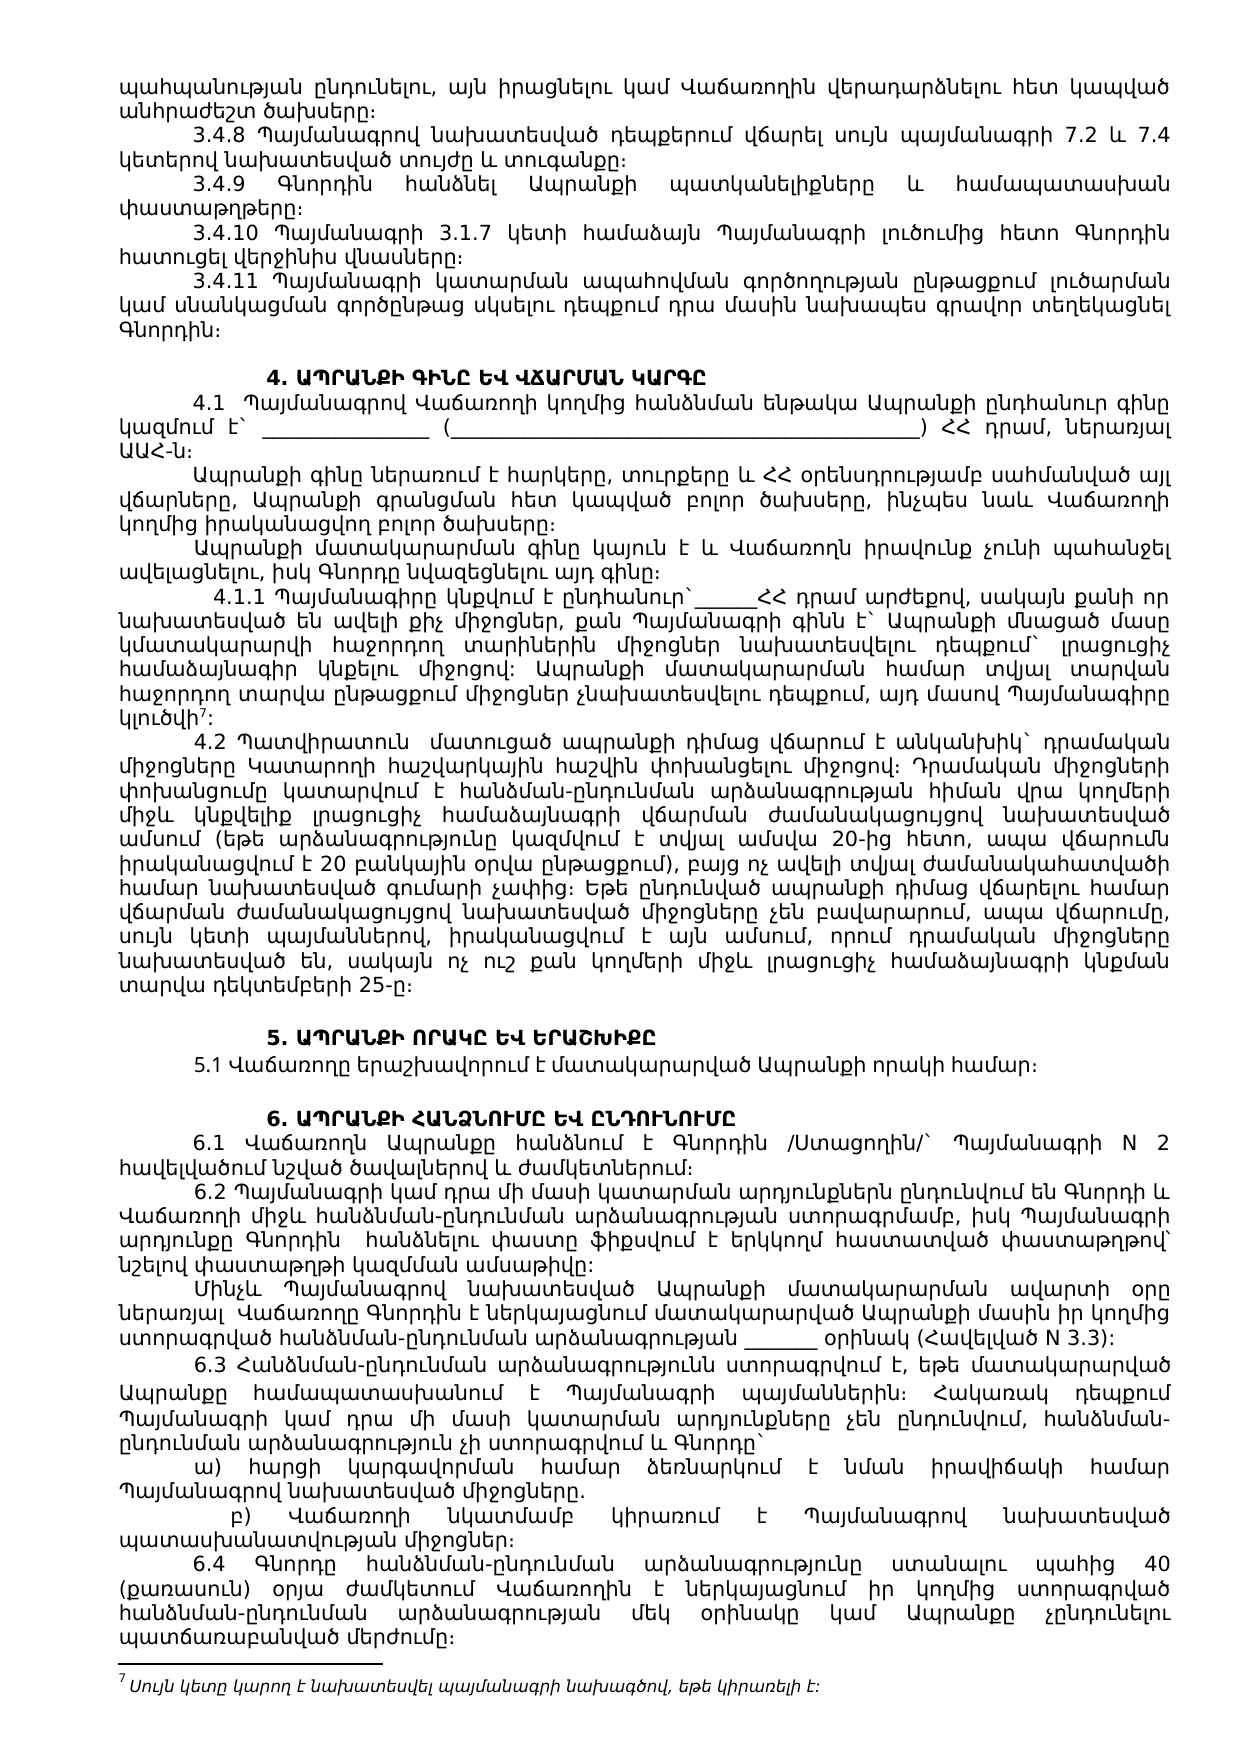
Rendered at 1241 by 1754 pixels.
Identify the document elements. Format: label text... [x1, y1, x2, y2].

text 3.4.8 Պայմանագրով նախատեսված դեպքերում վճարել սույն պայմանագրի 7.2 և 7.4 կետերով նախատեսված տույժը և տուգանքը։ [118, 123, 1171, 172]
text 4.1 Պայմանագրով Վաճառողի կողմից հանձնման ենթակա Ապրանքի ընդհանուր գինը կազմում է` ________________ (_____________________________________________) ՀՀ դրամ, ներառյալ ԱԱՀ-ն։ [118, 391, 1171, 463]
text 3.4.11 Պայմանագրի կատարման ապահովման գործողության ընթացքում լուծարման կամ սնանկացման գործընթաց սկսելու դեպքում դրա մասին նախապես գրավոր տեղեկացնել Գնորդին։ [118, 269, 1171, 342]
text 5.1 Վաճառողը երաշխավորում է մատակարարված Ապրանքի որակի համար։ [118, 1050, 1171, 1079]
text 6. ԱՊՐԱՆՔԻ ՀԱՆՁՆՈՒՄԸ ԵՎ ԸՆԴՈՒՆՈՒՄԸ [118, 1107, 1171, 1131]
text 3.4.9 Գնորդին հանձնել Ապրանքի պատկանելիքները և համապատասխան փաստաթղթերը։ [118, 172, 1171, 221]
text Ապրանքի գինը ներառում է հարկերը, տուրքերը և ՀՀ օրենսդրությամբ սահմանված այլ վճարները, Ապրանքի գրանցման հետ կապված բոլոր ծախսերը, ինչպես նաև Վաճառողի կողմից իրականացվող բոլոր ծախսերը։ [118, 463, 1171, 536]
text 4.2 Պատվիրատուն մատուցած ապրանքի դիմաց վճարում է անկանխիկ` դրամական միջոցները Կատարողի հաշվարկային հաշվին փոխանցելու միջոցով։ Դրամական միջոցների փոխանցումը կատարվում է հանձման-ընդունման արձանագրության հիման վրա կողմերի միջև կնքվելիք լրացուցիչ համաձայնագրի վճարման ժամանակացույցով նախատեսված ամսում (եթե արձանագրությունը կազմվում է տվյալ ամսվա 20-ից հետո, ապա վճարումն իրականացվում է 20 բանկային օրվա ընթացքում), բայց ոչ ավելի տվյալ ժամանակահատվածի համար նախատեսված գումարի չափից։ Եթե ընդունված ապրանքի դիմաց վճարելու համար վճարման ժամանակացույցով նախատեսված միջոցները չեն բավարարում, ապա վճարումը, սույն կետի պայմաններով, իրականացվում է այն ամսում, որում դրամական միջոցները նախատեսված են, սակայն ոչ ուշ քան կողմերի միջև լրացուցիչ համաձայնագրի կնքման տարվա դեկտեմբերի 25-ը։ [118, 730, 1171, 997]
text 4.1.1 Պայմանագիրը կնքվում է ընդհանուր`______ՀՀ դրամ արժեքով, սակայն քանի որ նախատեսված են ավելի քիչ միջոցներ, քան Պայմանագրի գինն է` Ապրանքի մնացած մասը կմատակարարվի հաջորդող տարիներին միջոցներ նախատեսվելու դեպքում` լրացուցիչ համաձայնագիր կնքելու միջոցով: Ապրանքի մատակարարման համար տվյալ տարվան հաջորդող տարվա ընթացքում միջոցներ չնախատեսվելու դեպքում, այդ մասով Պայմանագիրը կլուծվի: [118, 585, 1171, 730]
text Ապրանքի մատակարարման գինը կայուն է և Վաճառողն իրավունք չունի պահանջել ավելացնելու, իսկ Գնորդը նվազեցնելու այդ գինը։ [118, 536, 1171, 585]
text 4. ԱՊՐԱՆՔԻ ԳԻՆԸ ԵՎ ՎՃԱՐՄԱՆ ԿԱՐԳԸ [118, 366, 1171, 391]
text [118, 75, 1171, 123]
text 6.1 Վաճառողն Ապրանքը հանձնում է Գնորդին /Ստացողին/` Պայմանագրի N 2 հավելվածում նշված ծավալներով և ժամկետներում։ [118, 1131, 1171, 1180]
text 5. ԱՊՐԱՆՔԻ ՈՐԱԿԸ ԵՎ ԵՐԱՇԽԻՔԸ [192, 1026, 1171, 1050]
text 6.4 Գնորդը հանձնման-ընդունման արձանագրությունը ստանալու պահից 40 (քառասուն) օրյա ժամկետում Վաճառողին է ներկայացնում իր կողմից ստորագրված հանձնման-ընդունման արձանագրության մեկ օրինակը կամ Ապրանքը չընդունելու պատճառաբանված մերժումը։ [118, 1552, 1171, 1649]
text 3.4.10 Պայմանագրի 3.1.7 կետի համաձայն Պայմանագրի լուծումից հետո Գնորդին հատուցել վերջինիս վնասները։ [118, 221, 1171, 269]
text բ) Վաճառողի նկատմամբ կիրառում է Պայմանագրով նախատեսված պատասխանատվության միջոցներ։ [118, 1504, 1171, 1552]
text 6.2 Պայմանագրի կամ դրա մի մասի կատարման արդյունքներն ընդունվում են Գնորդի և Վաճառողի միջև հանձնման-ընդունման արձանագրության ստորագրմամբ, իսկ Պայմանագրի արդյունքը Գնորդին հանձնելու փաստը ֆիքսվում է երկկողմ հաստատված փաստաթղթով՝ նշելով փաստաթղթի կազմման ամսաթիվը: [118, 1180, 1171, 1277]
text ա) հարցի կարգավորման համար ձեռնարկում է նման իրավիճակի համար Պայմանագրով նախատեսված միջոցները. [118, 1455, 1171, 1504]
text 6.3 Հանձնման-ընդունման արձանագրությունն ստորագրվում է, եթե մատակարարված Ապրանքը համապատասխանում է Պայմանագրի պայմաններին։ Հակառակ դեպքում Պայմանագրի կամ դրա մի մասի կատարման արդյունքները չեն ընդունվում, հանձնման-ընդունման արձանագրություն չի ստորագրվում և Գնորդը` [118, 1350, 1171, 1455]
text Մինչև Պայմանագրով նախատեսված Ապրանքի մատակարարման ավարտի օրը ներառյալ Վաճառողը Գնորդին է ներկայացնում մատակարարված Ապրանքի մասին իր կողմից ստորագրված հանձնման-ընդունման արձանագրության _______ օրինակ (Հավելված N 3.3): [118, 1277, 1171, 1350]
